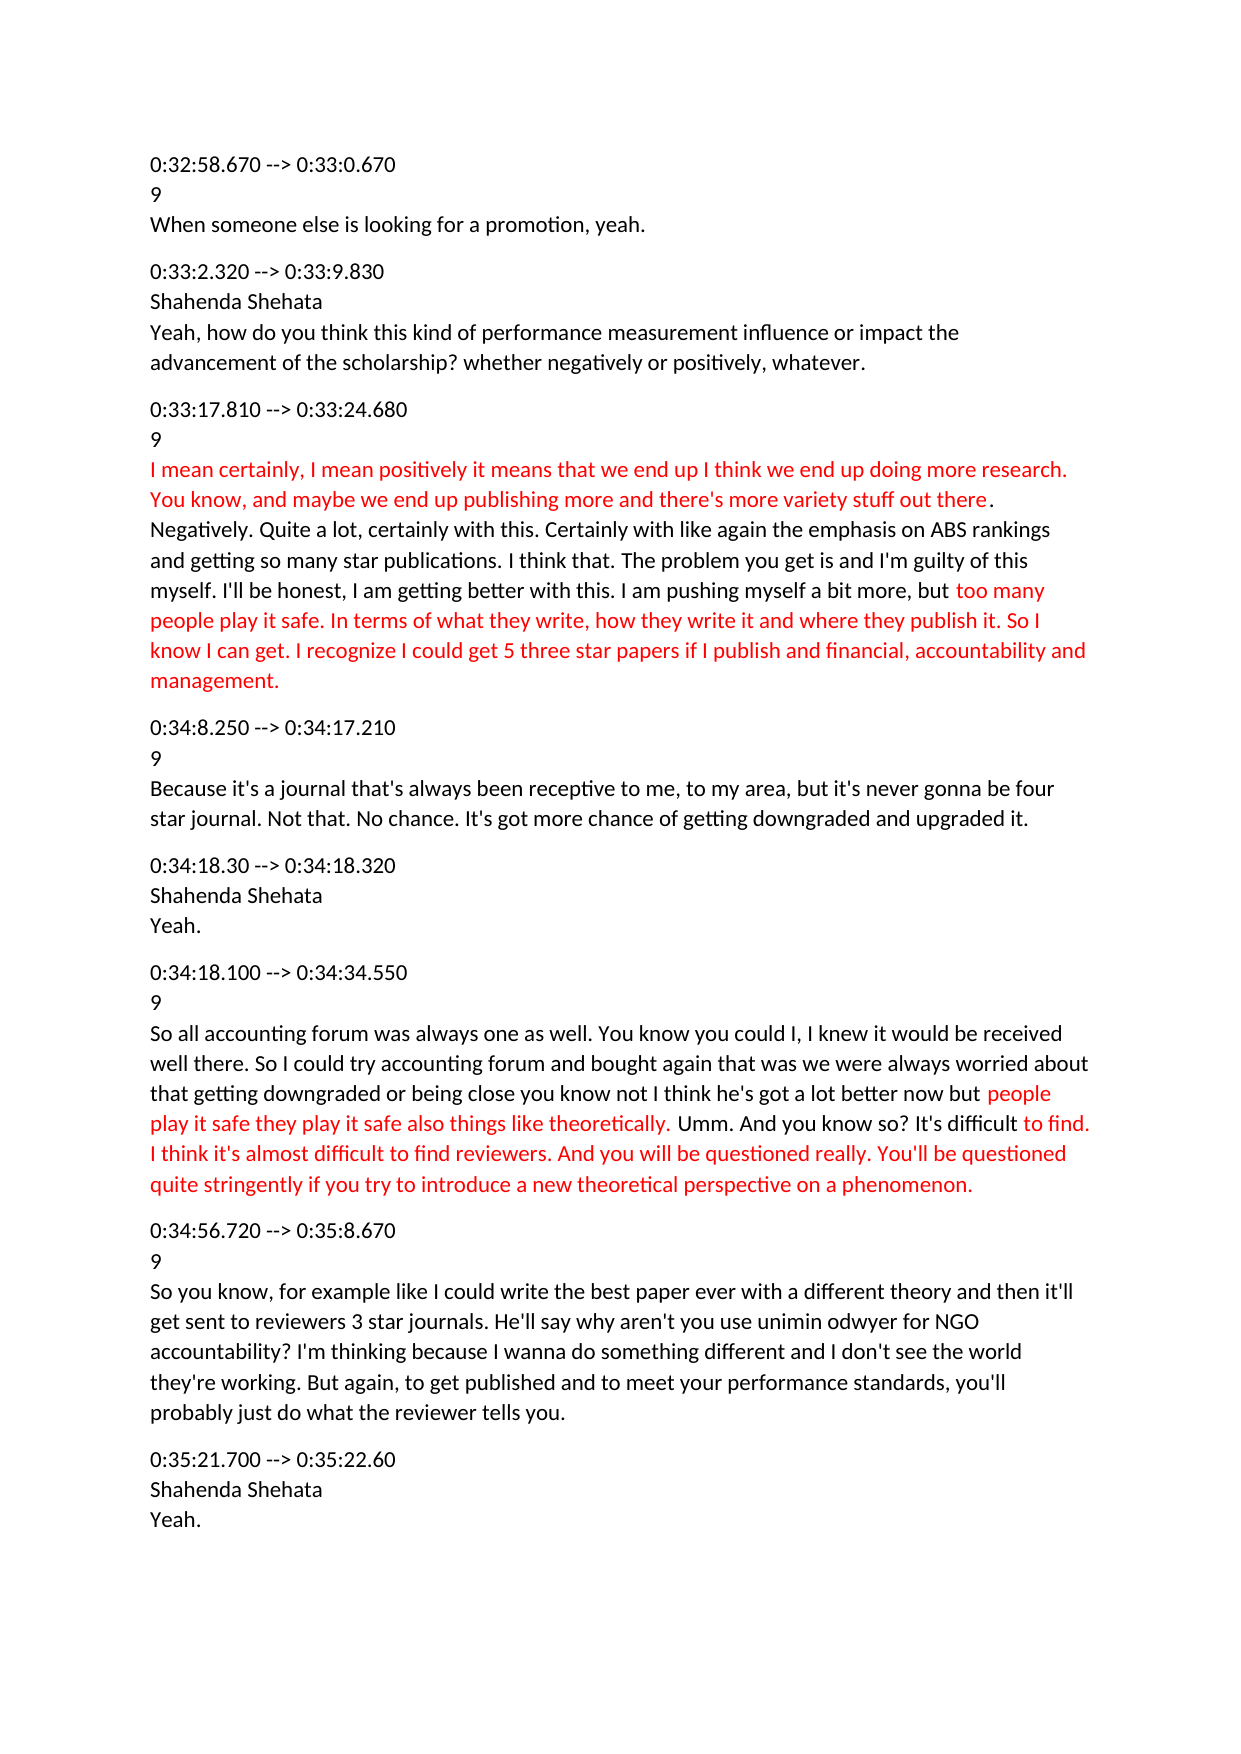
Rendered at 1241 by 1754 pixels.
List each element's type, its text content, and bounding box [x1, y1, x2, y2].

text 0:35:21.700 --> 0:35:22.60 Shahenda Shehata Yeah. [150, 1445, 1090, 1533]
text 0:34:18.100 --> 0:34:34.550 9 So all accounting forum was always one as well. You know you could I, I knew it would be received well there. So I could try accounting forum and bought again that was we were always worried about that getting downgraded or being close you know not I think he's got a lot better now but people play it safe they play it safe also things like theoretically. Umm. And you know so? It's difficult to find. I think it's almost difficult to find reviewers. And you will be questioned really. You'll be questioned quite stringently if you try to introduce a new theoretical perspective on a phenomenon. [150, 958, 1090, 1198]
text 0:33:17.810 --> 0:33:24.680 9 I mean certainly, I mean positively it means that we end up I think we end up doing more research. You know, and maybe we end up publishing more and there's more variety stuff out there. Negatively. Quite a lot, certainly with this. Certainly with like again the emphasis on ABS rankings and getting so many star publications. I think that. The problem you get is and I'm guilty of this myself. I'll be honest, I am getting better with this. I am pushing myself a bit more, but too many people play it safe. In terms of what they write, how they write it and where they publish it. So I know I can get. I recognize I could get 5 three star papers if I publish and financial, accountability and management. [150, 395, 1090, 695]
text 0:32:58.670 --> 0:33:0.670 9 When someone else is looking for a promotion, yeah. [150, 150, 1090, 238]
text 0:34:56.720 --> 0:35:8.670 9 So you know, for example like I could write the best paper ever with a different theory and then it'll get sent to reviewers 3 star journals. He'll say why aren't you use unimin odwyer for NGO accountability? I'm thinking because I wanna do something different and I don't see the world they're working. But again, to get published and to meet your performance standards, you'll probably just do what the reviewer tells you. [150, 1217, 1090, 1426]
text 0:34:8.250 --> 0:34:17.210 9 Because it's a journal that's always been receptive to me, to my area, but it's never gonna be four star journal. Not that. No chance. It's got more chance of getting downgraded and upgraded it. [150, 713, 1090, 832]
text 0:34:18.30 --> 0:34:18.320 Shahenda Shehata Yeah. [150, 851, 1090, 939]
text 0:33:2.320 --> 0:33:9.830 Shahenda Shehata Yeah, how do you think this kind of performance measurement influence or impact the advancement of the scholarship? whether negatively or positively, whatever. [150, 257, 1090, 376]
